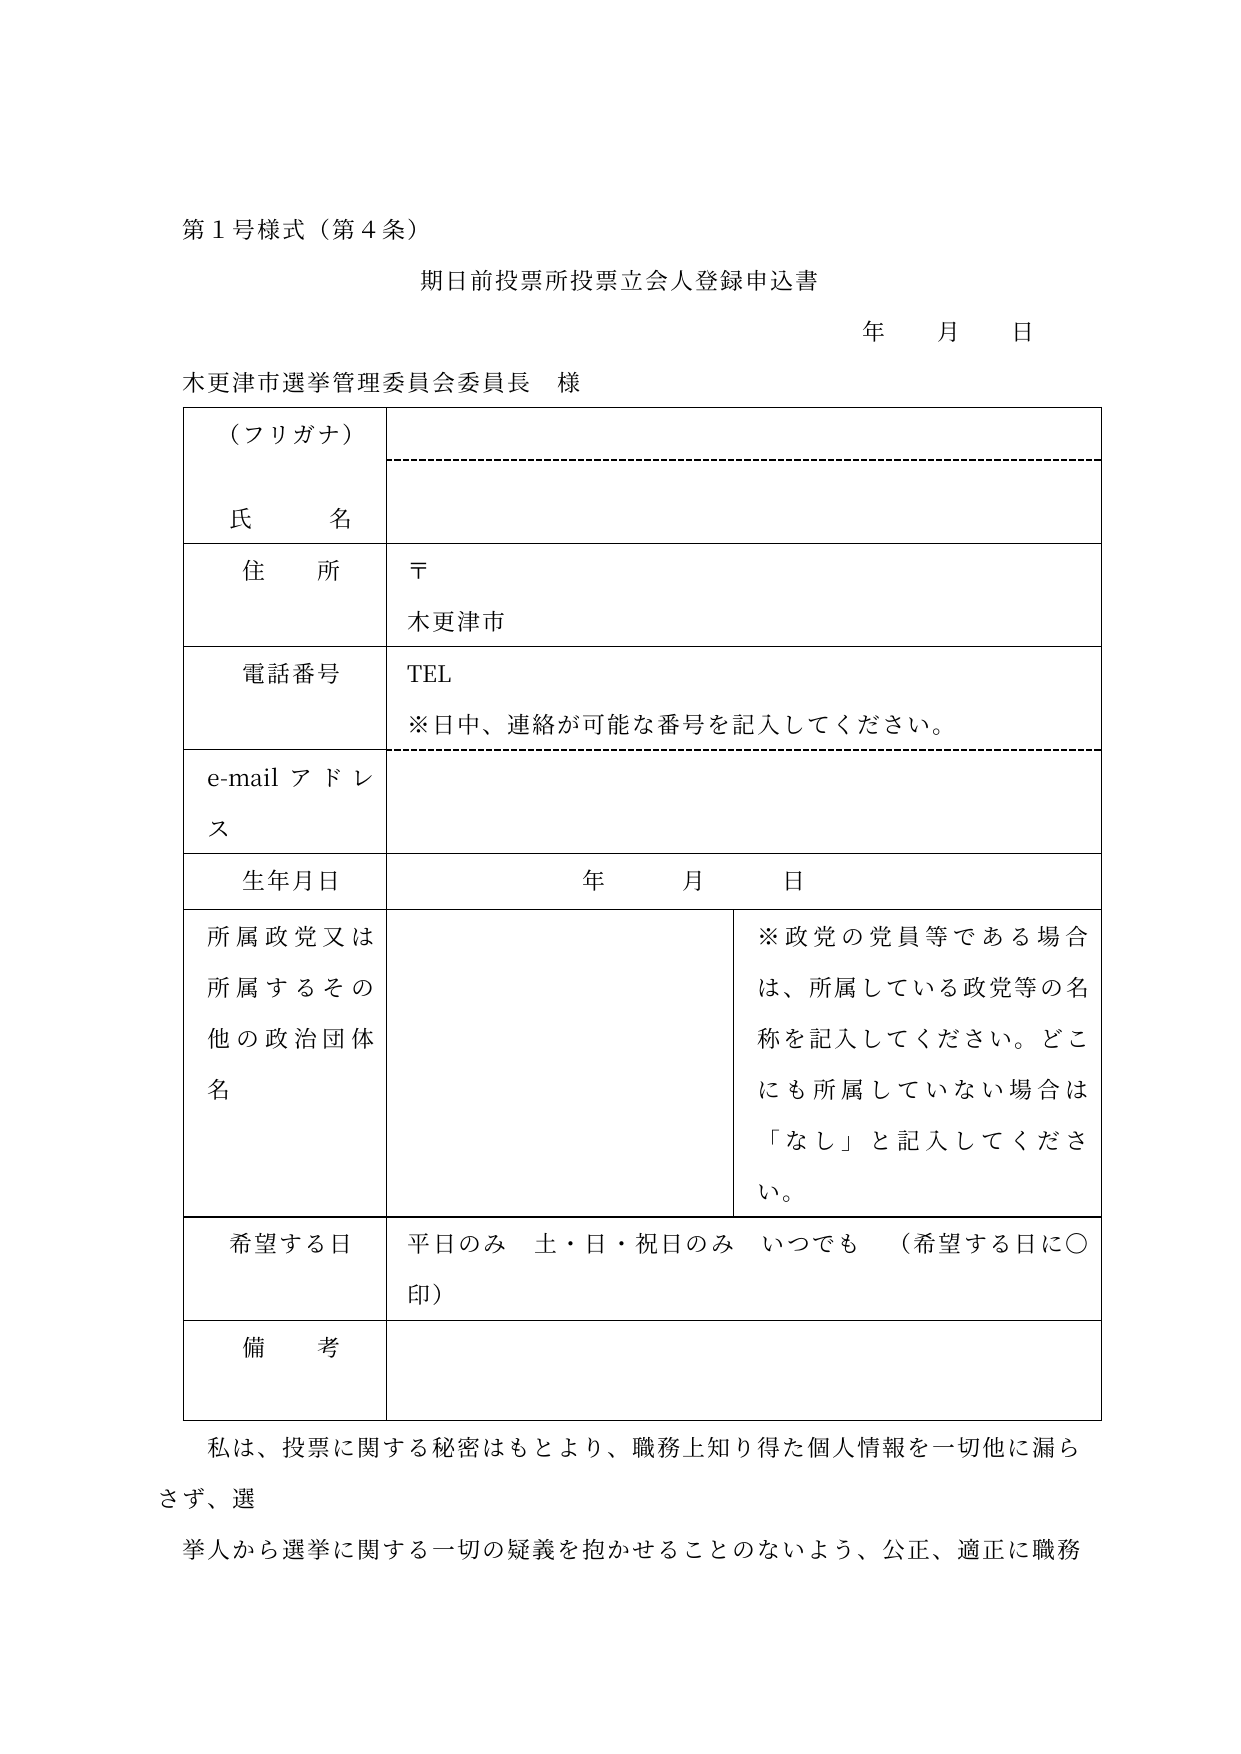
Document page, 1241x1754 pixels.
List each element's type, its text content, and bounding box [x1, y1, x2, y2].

table_cell TEL ※日中、連絡が可能な番号を記入してください。 [387, 647, 1101, 749]
table_cell [387, 749, 1101, 853]
table_header （フリガナ） 氏 名 [184, 408, 386, 543]
table_cell 備 考 [184, 1321, 386, 1420]
table_cell e-mailアドレス [184, 750, 386, 853]
text 第１号様式（第４条） [158, 203, 1083, 254]
table_cell ※政党の党員等である場合は、所属している政党等の名称を記入してください。どこにも所属していない場合は「なし」と記入してください。 [734, 910, 1101, 1216]
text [158, 1523, 1083, 1574]
table_cell [387, 1321, 1101, 1420]
table_cell 住 所 [184, 544, 386, 646]
table_cell 電話番号 [184, 647, 386, 749]
table_cell 年 月 日 [387, 854, 1101, 909]
table_header [387, 408, 1101, 459]
table_cell 平日のみ 土・日・祝日のみ いつでも （希望する日に〇印） [387, 1218, 1101, 1319]
text 期日前投票所投票立会人登録申込書 [158, 254, 1083, 305]
text 私は、投票に関する秘密はもとより、職務上知り得た個人情報を一切他に漏らさず、選 [158, 1421, 1083, 1523]
text 年 月 日 [158, 305, 1037, 356]
text 木更津市選挙管理委員会委員長 様 [158, 356, 1083, 407]
table_cell [387, 459, 1101, 543]
table_cell [387, 910, 733, 1216]
table_cell 〒 木更津市 [387, 544, 1101, 646]
table_cell 希望する日 [184, 1218, 386, 1319]
table_cell 所属政党又は所属するその他の政治団体名 [184, 910, 386, 1216]
table_cell 生年月日 [184, 854, 386, 909]
